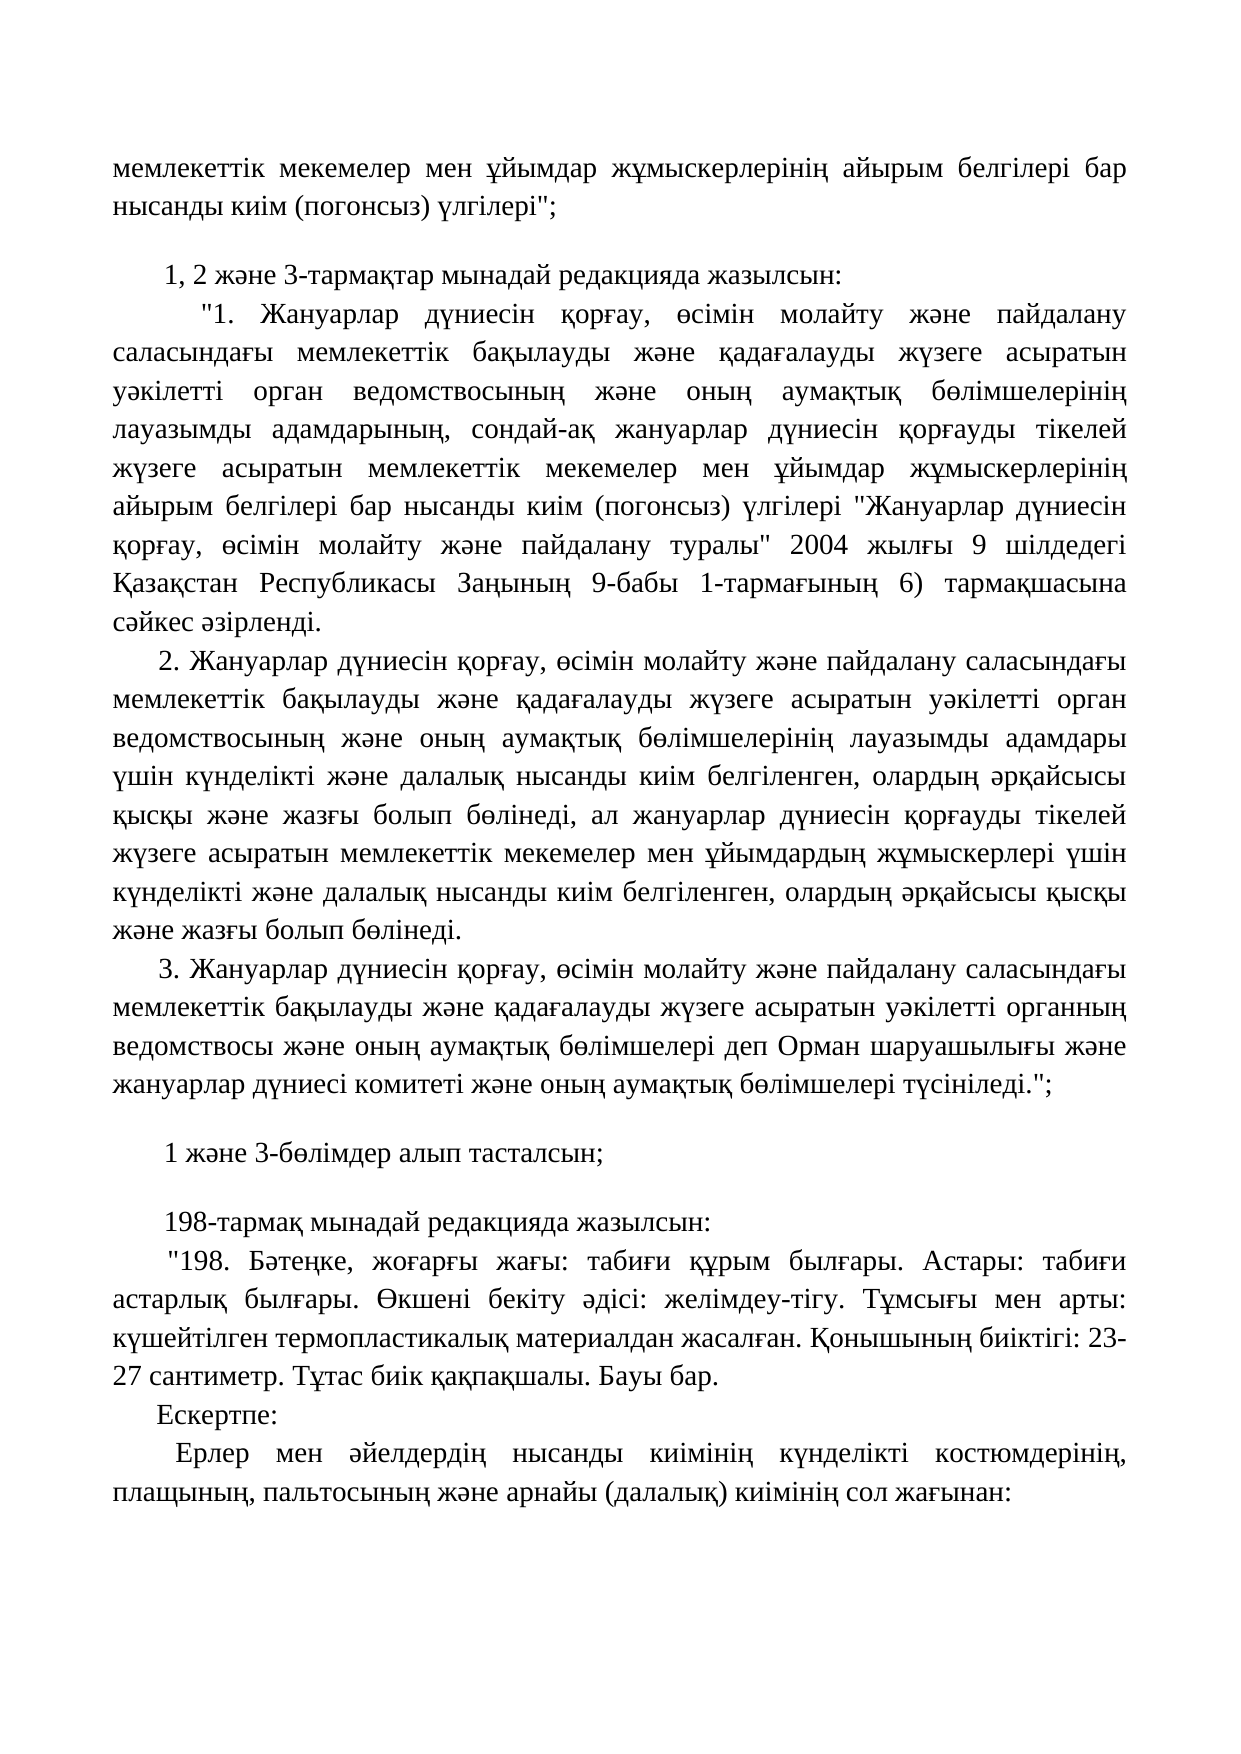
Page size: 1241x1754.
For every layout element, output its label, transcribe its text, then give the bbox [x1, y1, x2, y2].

text "198. Бәтеңке, жоғарғы жағы: табиғи құрым былғары. Астары: табиғи астарлық былғары. Өкшені бекіту әдісі: желімдеу-тігу. Тұмсығы мен арты: күшейтілген термопластикалық материалдан жасалған. Қонышының биіктігі: 23-27 сантиметр. Тұтас биік қақпақшалы. Бауы бар. [112, 1243, 1128, 1392]
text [112, 150, 1128, 222]
text Ескертпе: [112, 1397, 1128, 1430]
text 1, 2 және 3-тармақтар мынадай редакцияда жазылсын: [112, 257, 1128, 291]
text 198-тармақ мынадай редакцияда жазылсын: [112, 1204, 1128, 1238]
text 3. Жануарлар дүниесін қорғау, өсімін молайту және пайдалану саласындағы мемлекеттік бақылауды және қадағалауды жүзеге асыратын уәкілетті органның ведомствосы және оның аумақтық бөлімшелері деп Орман шаруашылығы және жануарлар дүниесі комитеті және оның аумақтық бөлімшелері түсініледі."; [112, 951, 1128, 1100]
text 1 және 3-бөлімдер алып тасталсын; [112, 1135, 1128, 1169]
text 2. Жануарлар дүниесін қорғау, өсімін молайту және пайдалану саласындағы мемлекеттік бақылауды және қадағалауды жүзеге асыратын уәкілетті орган ведомствосының және оның аумақтық бөлімшелерінің лауазымды адамдары үшін күнделікті және далалық нысанды киім белгіленген, олардың әрқайсысы қысқы және жазғы болып бөлінеді, ал жануарлар дүниесін қорғауды тікелей жүзеге асыратын мемлекеттік мекемелер мен ұйымдардың жұмыскерлері үшін күнделікті және далалық нысанды киім белгіленген, олардың әрқайсысы қысқы және жазғы болып бөлінеді. [112, 643, 1128, 946]
text Ерлер мен әйелдердің нысанды киімінің күнделікті костюмдерінің, плащының, пальтосының және арнайы (далалық) киімінің сол жағынан: [112, 1435, 1128, 1507]
text "1. Жануарлар дүниесін қорғау, өсімін молайту және пайдалану саласындағы мемлекеттік бақылауды және қадағалауды жүзеге асыратын уәкілетті орган ведомствосының және оның аумақтық бөлімшелерінің лауазымды адамдарының, сондай-ақ жануарлар дүниесін қорғауды тікелей жүзеге асыратын мемлекеттік мекемелер мен ұйымдар жұмыскерлерінің айырым белгілері бар нысанды киім (погонсыз) үлгілері "Жануарлар дүниесін қорғау, өсімін молайту және пайдалану туралы" 2004 жылғы 9 шілдедегі Қазақстан Республикасы Заңының 9-бабы 1-тармағының 6) тармақшасына сәйкес әзірленді. [112, 296, 1128, 638]
